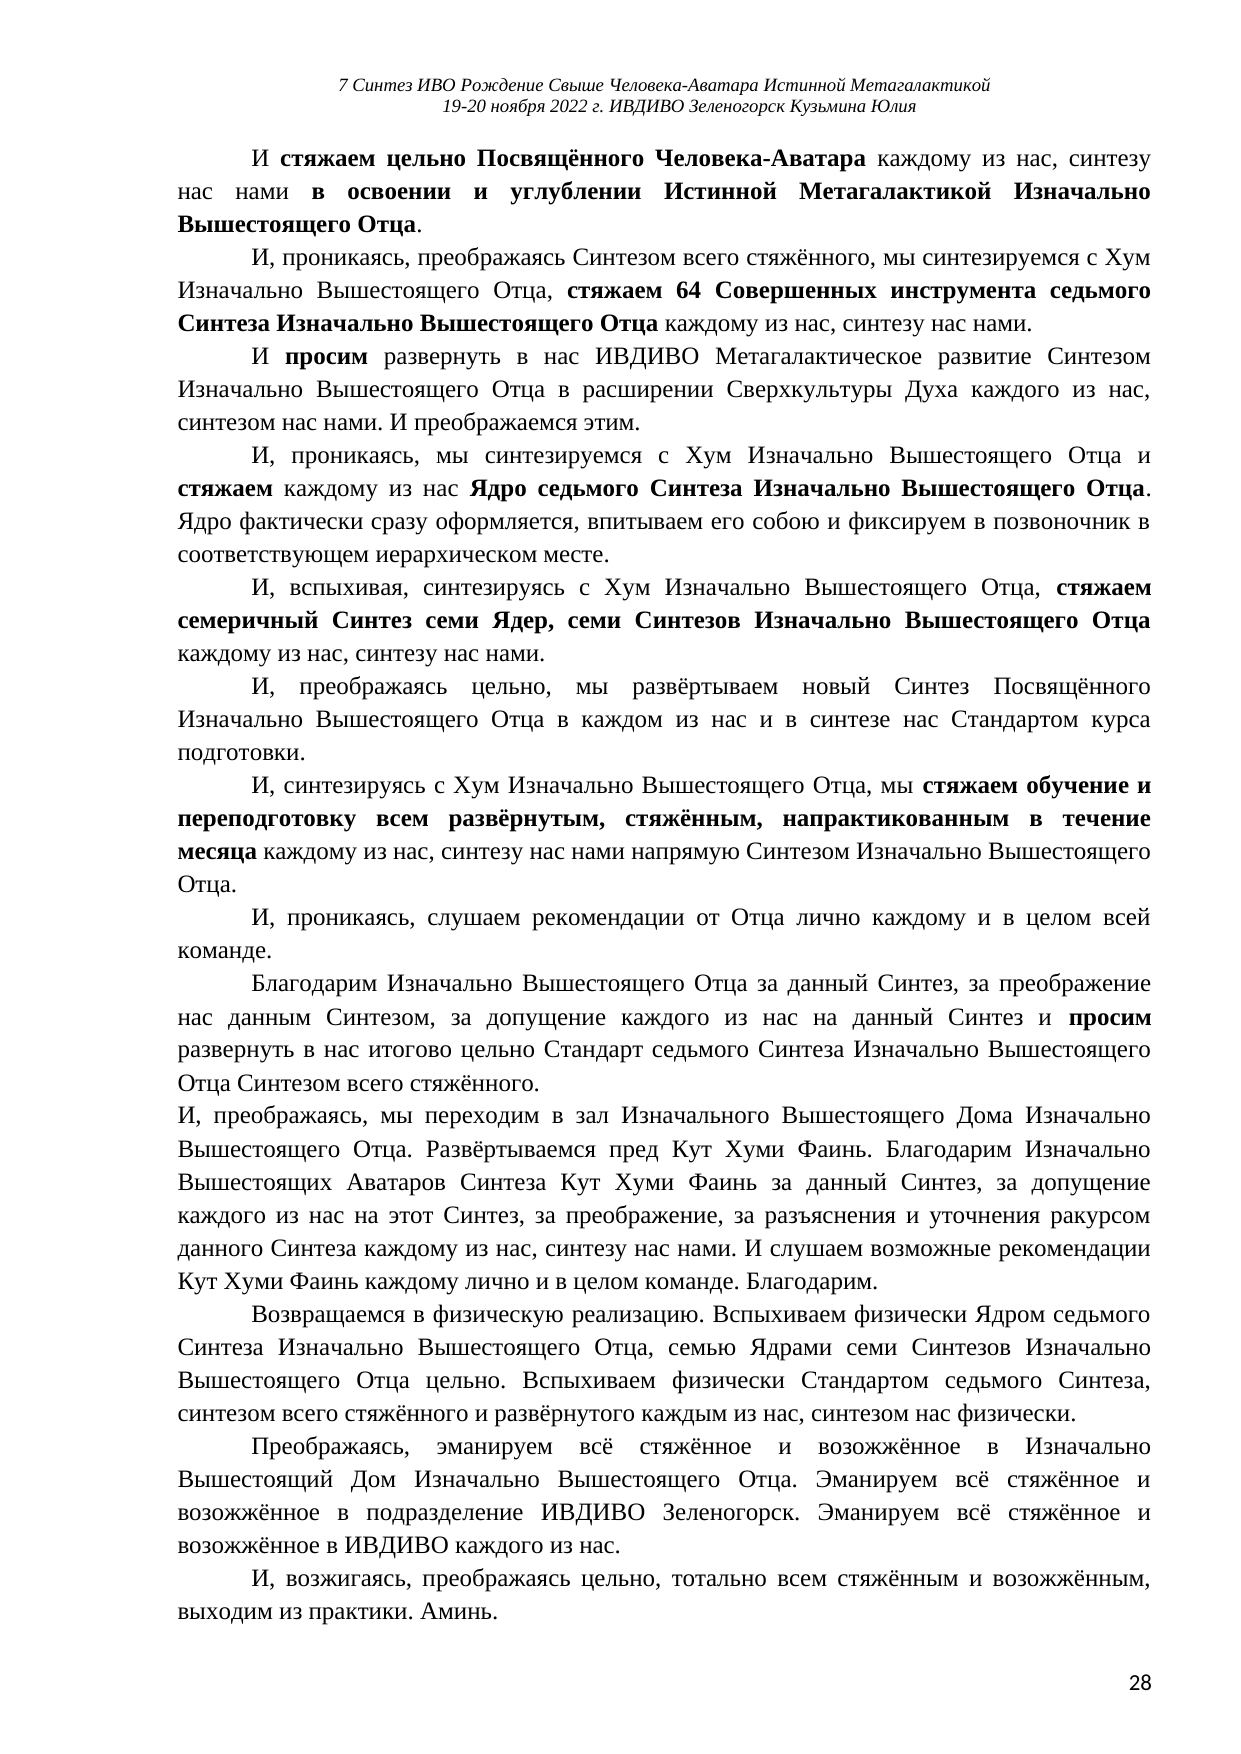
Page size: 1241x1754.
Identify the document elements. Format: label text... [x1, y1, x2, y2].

text И, возжигаясь, преображаясь цельно, тотально всем стяжённым и возожжённым, выходим из практики. Аминь. [177, 1563, 1152, 1625]
text И, проникаясь, преображаясь Синтезом всего стяжённого, мы синтезируемся с Хум Изначально Вышестоящего Отца, стяжаем 64 Совершенных инструмента седьмого Синтеза Изначально Вышестоящего Отца каждому из нас, синтезу нас нами. [177, 242, 1152, 337]
text Благодарим Изначально Вышестоящего Отца за данный Синтез, за преображение нас данным Синтезом, за допущение каждого из нас на данный Синтез и просим развернуть в нас итогово цельно Стандарт седьмого Синтеза Изначально Вышестоящего Отца Синтезом всего стяжённого. [177, 968, 1152, 1096]
text И, синтезируясь с Хум Изначально Вышестоящего Отца, мы стяжаем обучение и переподготовку всем развёрнутым, стяжённым, напрактикованным в течение месяца каждому из нас, синтезу нас нами напрямую Синтезом Изначально Вышестоящего Отца. [177, 770, 1152, 898]
text И стяжаем цельно Посвящённого Человека-Аватара каждому из нас, синтезу нас нами в освоении и углублении Истинной Метагалактикой Изначально Вышестоящего Отца. [177, 143, 1152, 238]
text Преображаясь, эманируем всё стяжённое и возожжённое в Изначально Вышестоящий Дом Изначально Вышестоящего Отца. Эманируем всё стяжённое и возожжённое в подразделение ИВДИВО Зеленогорск. Эманируем всё стяжённое и возожжённое в ИВДИВО каждого из нас. [177, 1431, 1152, 1559]
text И, проникаясь, слушаем рекомендации от Отца лично каждому и в целом всей команде. [177, 902, 1152, 964]
text И просим развернуть в нас ИВДИВО Метагалактическое развитие Синтезом Изначально Вышестоящего Отца в расширении Сверхкультуры Духа каждого из нас, синтезом нас нами. И преображаемся этим. [177, 341, 1152, 436]
text И, преображаясь, мы переходим в зал Изначального Вышестоящего Дома Изначально Вышестоящего Отца. Развёртываемся пред Кут Хуми Фаинь. Благодарим Изначально Вышестоящих Аватаров Синтеза Кут Хуми Фаинь за данный Синтез, за допущение каждого из нас на этот Синтез, за преображение, за разъяснения и уточнения ракурсом данного Синтеза каждому из нас, синтезу нас нами. И слушаем возможные рекомендации Кут Хуми Фаинь каждому лично и в целом команде. Благодарим. [177, 1101, 1152, 1294]
text Возвращаемся в физическую реализацию. Вспыхиваем физически Ядром седьмого Синтеза Изначально Вышестоящего Отца, семью Ядрами семи Синтезов Изначально Вышестоящего Отца цельно. Вспыхиваем физически Стандартом седьмого Синтеза, синтезом всего стяжённого и развёрнутого каждым из нас, синтезом нас физически. [177, 1299, 1152, 1427]
text И, преображаясь цельно, мы развёртываем новый Синтез Посвящённого Изначально Вышестоящего Отца в каждом из нас и в синтезе нас Стандартом курса подготовки. [177, 671, 1152, 766]
text И, вспыхивая, синтезируясь с Хум Изначально Вышестоящего Отца, стяжаем семеричный Синтез семи Ядер, семи Синтезов Изначально Вышестоящего Отца каждому из нас, синтезу нас нами. [177, 572, 1152, 667]
text И, проникаясь, мы синтезируемся с Хум Изначально Вышестоящего Отца и стяжаем каждому из нас Ядро седьмого Синтеза Изначально Вышестоящего Отца. Ядро фактически сразу оформляется, впитываем его собою и фиксируем в позвоночник в соответствующем иерархическом месте. [177, 440, 1152, 568]
